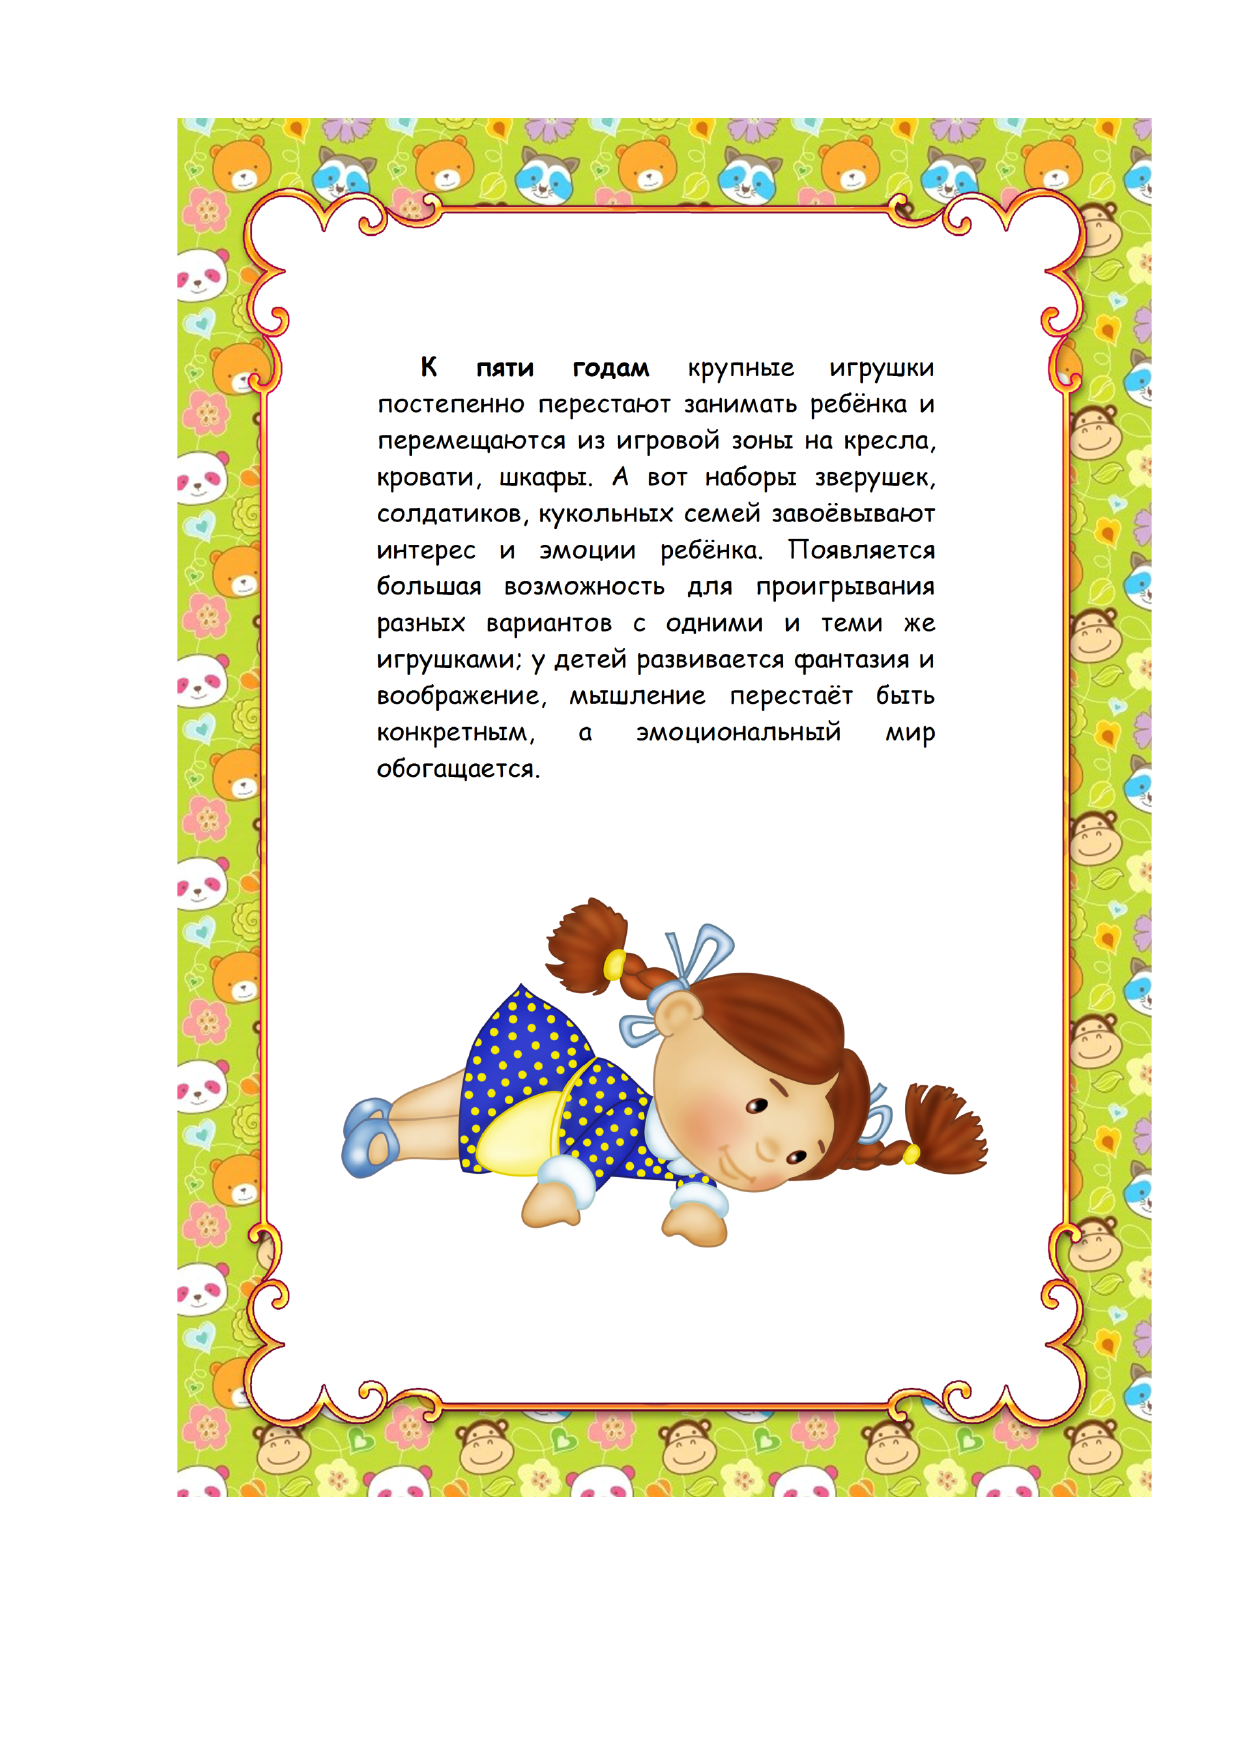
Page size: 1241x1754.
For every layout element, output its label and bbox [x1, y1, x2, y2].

picture [177, 118, 1152, 1497]
